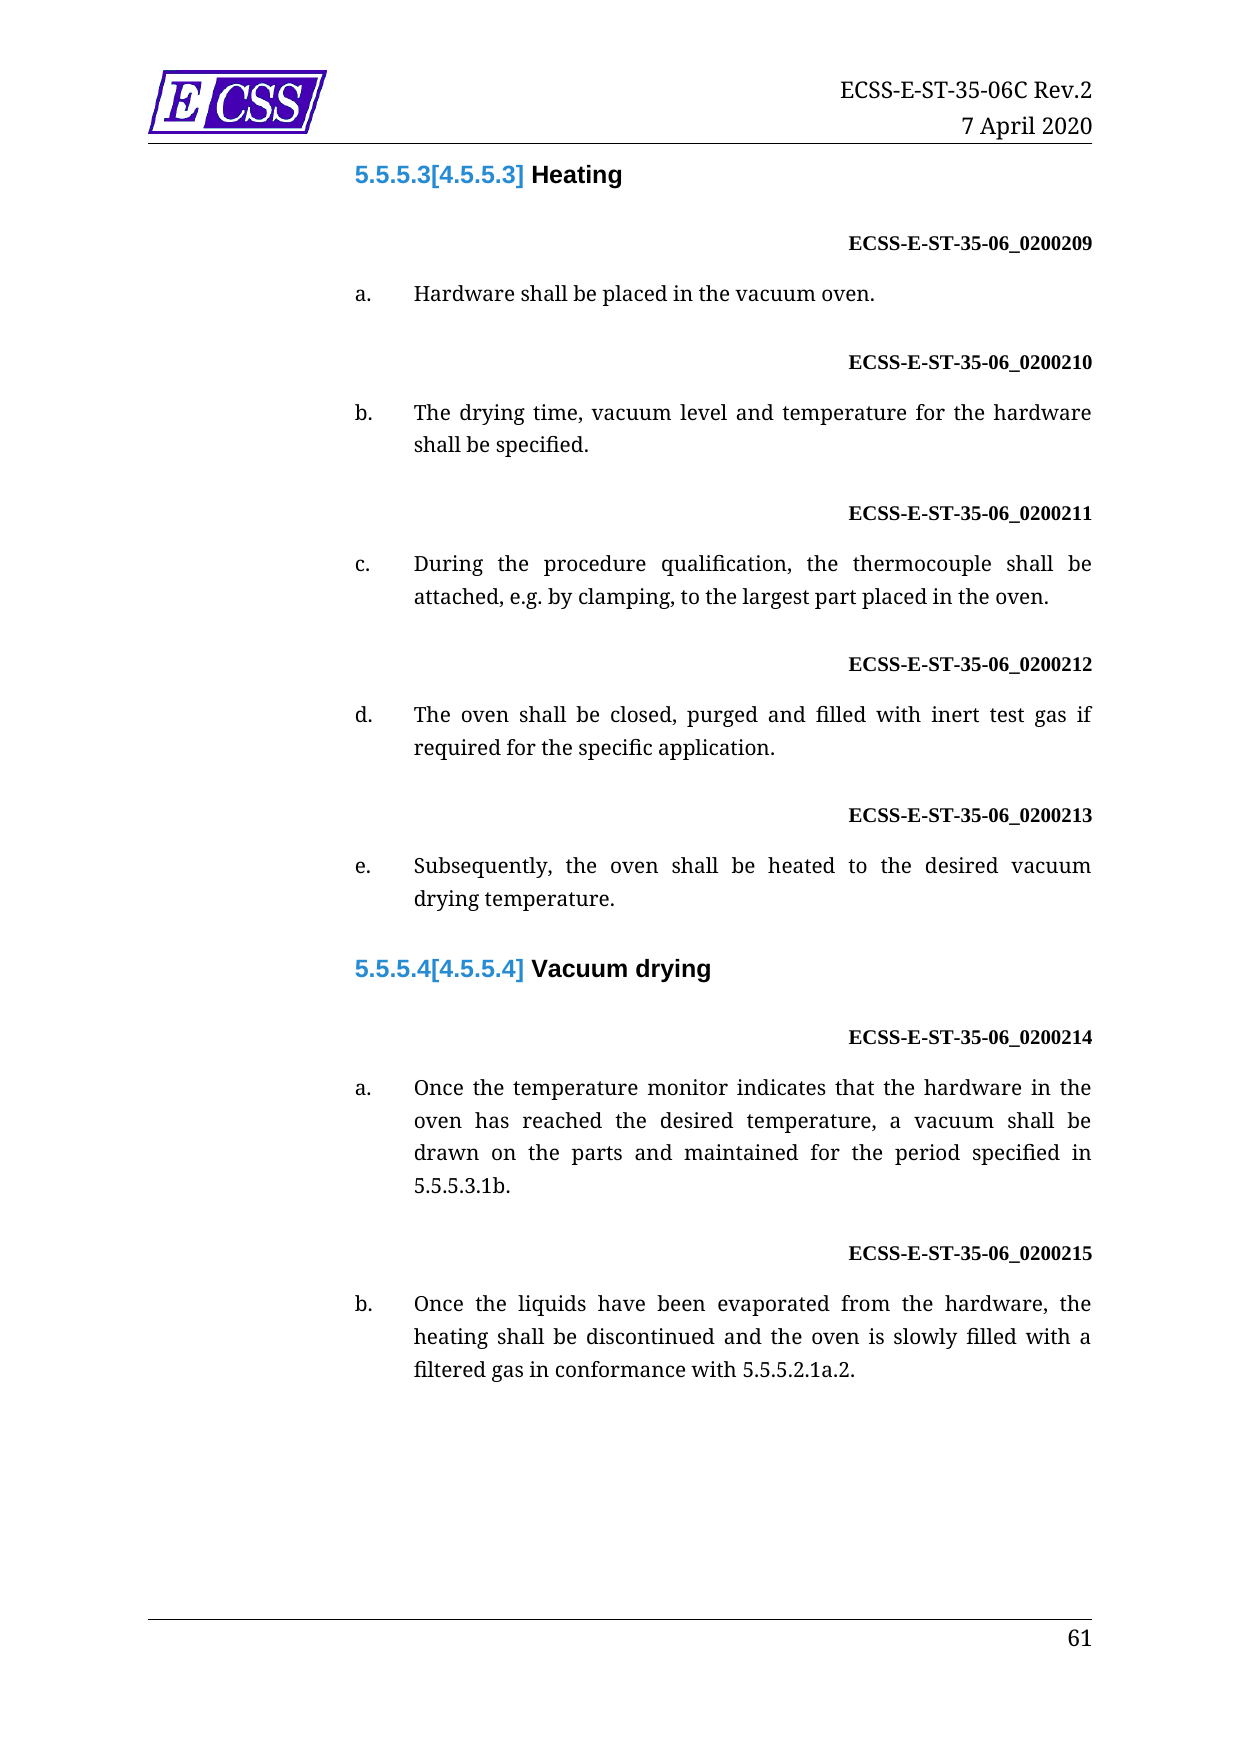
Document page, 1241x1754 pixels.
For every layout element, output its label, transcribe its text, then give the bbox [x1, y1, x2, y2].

subtitle Heating [354, 161, 1092, 189]
picture [148, 70, 327, 134]
text ECSS-E-ST-35-06_0200210 [148, 349, 1092, 374]
text Once the liquids have been evaporated from the hardware, the heating shall be discontinued and the oven is slowly filled with a filtered gas in conformance with 5.5.5.2a.2. [354, 1289, 1092, 1383]
text ECSS-E-ST-35-06_0200213 [148, 803, 1092, 827]
subtitle Vacuum drying [354, 954, 1092, 983]
text ECSS-E-ST-35-06_0200209 [148, 231, 1092, 255]
text Hardware shall be placed in the vacuum oven. [354, 279, 1092, 308]
text The oven shall be closed, purged and filled with inert test gas if required for the specific application. [354, 700, 1092, 761]
text The drying time, vacuum level and temperature for the hardware shall be specified. [354, 398, 1092, 459]
text Once the temperature monitor indicates that the hardware in the oven has reached the desired temperature, a vacuum shall be drawn on the parts and maintained for the period specified in 5.5.5.3b. [354, 1073, 1092, 1199]
text ECSS-E-ST-35-06_0200212 [148, 652, 1092, 676]
text ECSS-E-ST-35-06_0200211 [148, 501, 1092, 525]
text During the procedure qualification, the thermocouple shall be attached, e.g. by clamping, to the largest part placed in the oven. [354, 549, 1092, 610]
text Subsequently, the oven shall be heated to the desired vacuum drying temperature. [354, 851, 1092, 912]
text ECSS-E-ST-35-06_0200215 [148, 1241, 1092, 1265]
text ECSS-E-ST-35-06_0200214 [148, 1025, 1092, 1049]
